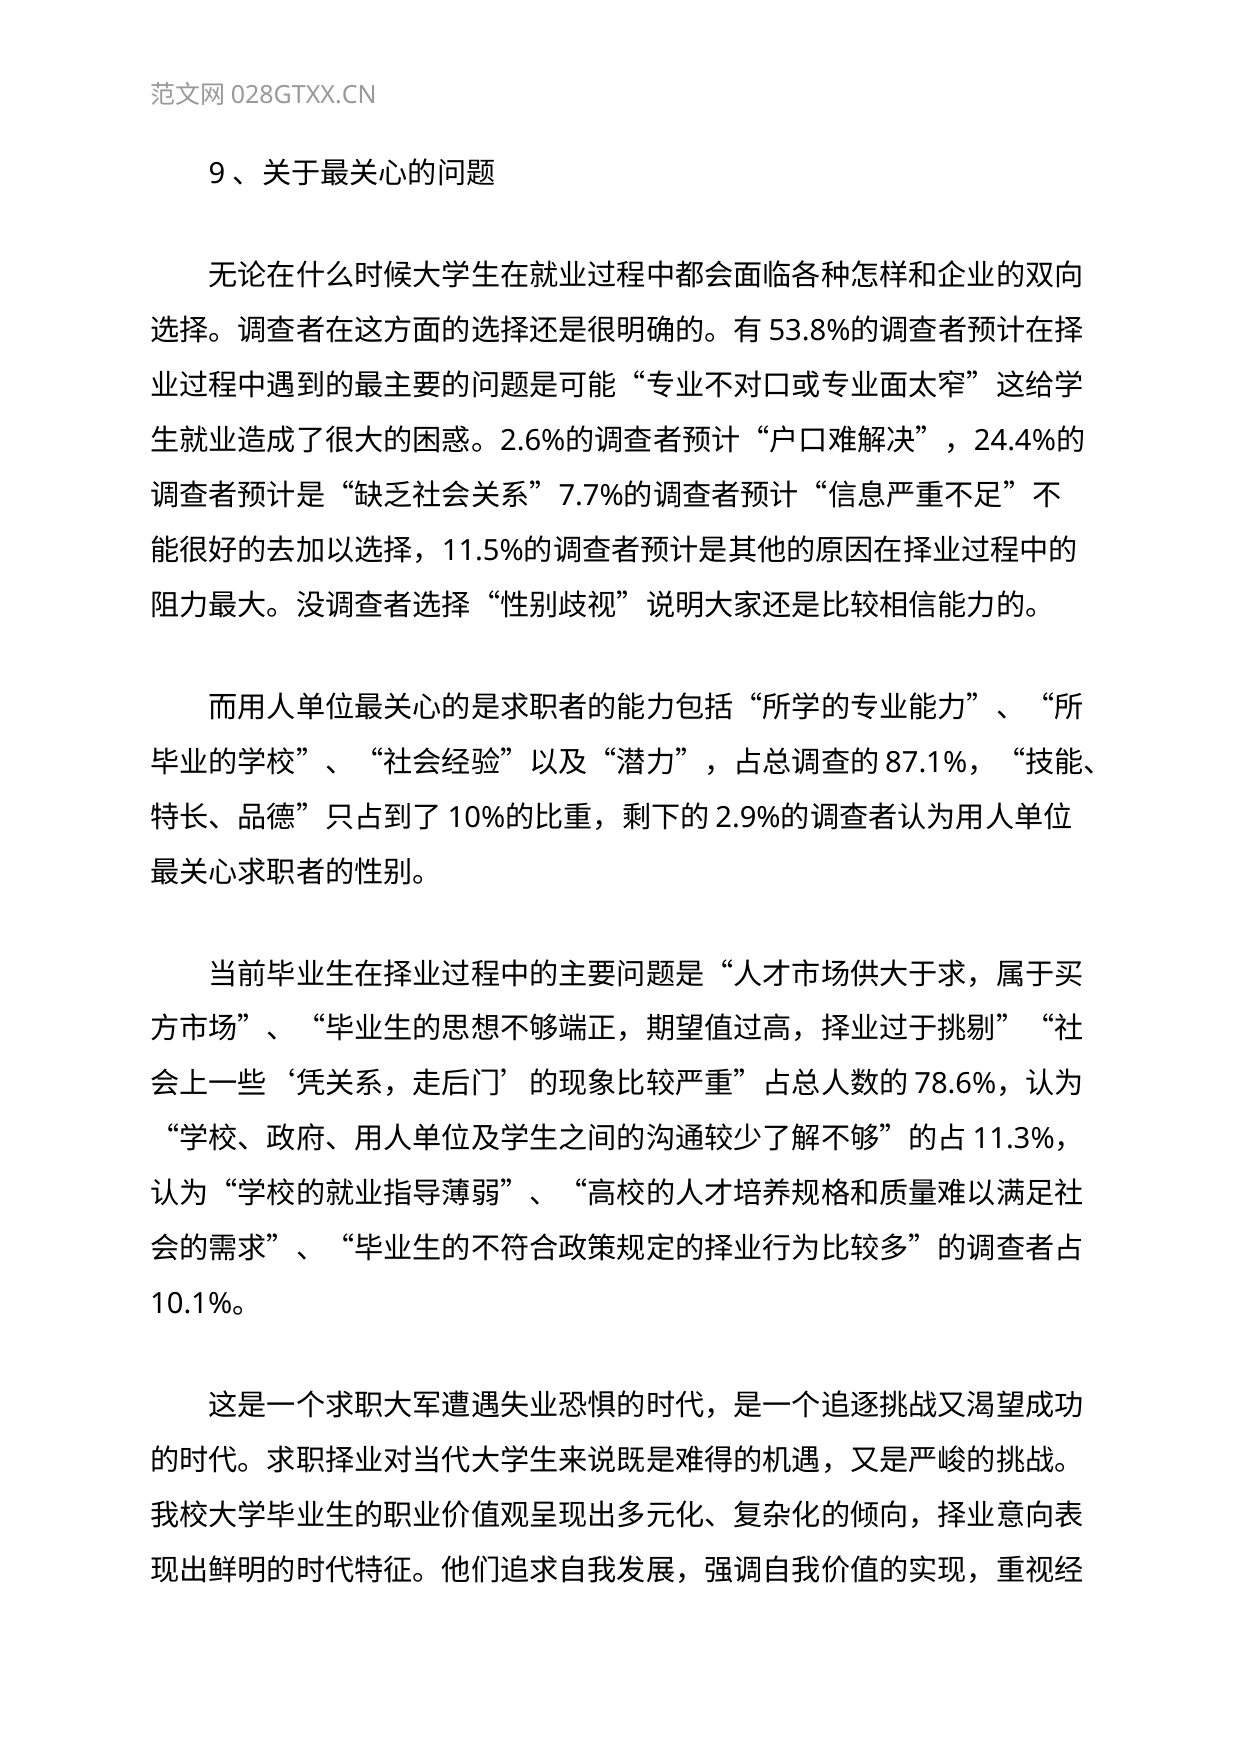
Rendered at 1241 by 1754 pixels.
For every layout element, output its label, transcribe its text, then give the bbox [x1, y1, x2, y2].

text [150, 1382, 1090, 1589]
text 而用人单位最关心的是求职者的能力包括“所学的专业能力”、“所毕业的学校”、“社会经验”以及“潜力”，占总调查的87.1%，“技能、特长、品德”只占到了10%的比重，剩下的2.9%的调查者认为用人单位最关心求职者的性别。 [150, 683, 1090, 891]
text 当前毕业生在择业过程中的主要问题是“人才市场供大于求，属于买方市场”、“毕业生的思想不够端正，期望值过高，择业过于挑剔”“社会上一些‘凭关系，走后门’的现象比较严重”占总人数的78.6%，认为“学校、政府、用人单位及学生之间的沟通较少了解不够”的占11.3%，认为“学校的就业指导薄弱”、“高校的人才培养规格和质量难以满足社会的需求”、“毕业生的不符合政策规定的择业行为比较多”的调查者占10.1%。 [150, 950, 1090, 1322]
text 9 、关于最关心的问题 [150, 150, 1090, 192]
text 无论在什么时候大学生在就业过程中都会面临各种怎样和企业的双向选择。调查者在这方面的选择还是很明确的。有53.8%的调查者预计在择业过程中遇到的最主要的问题是可能“专业不对口或专业面太窄”这给学生就业造成了很大的困惑。2.6%的调查者预计“户口难解决”，24.4%的调查者预计是“缺乏社会关系”7.7%的调查者预计“信息严重不足”不能很好的去加以选择，11.5%的调查者预计是其他的原因在择业过程中的阻力最大。没调查者选择“性别歧视”说明大家还是比较相信能力的。 [150, 252, 1090, 624]
